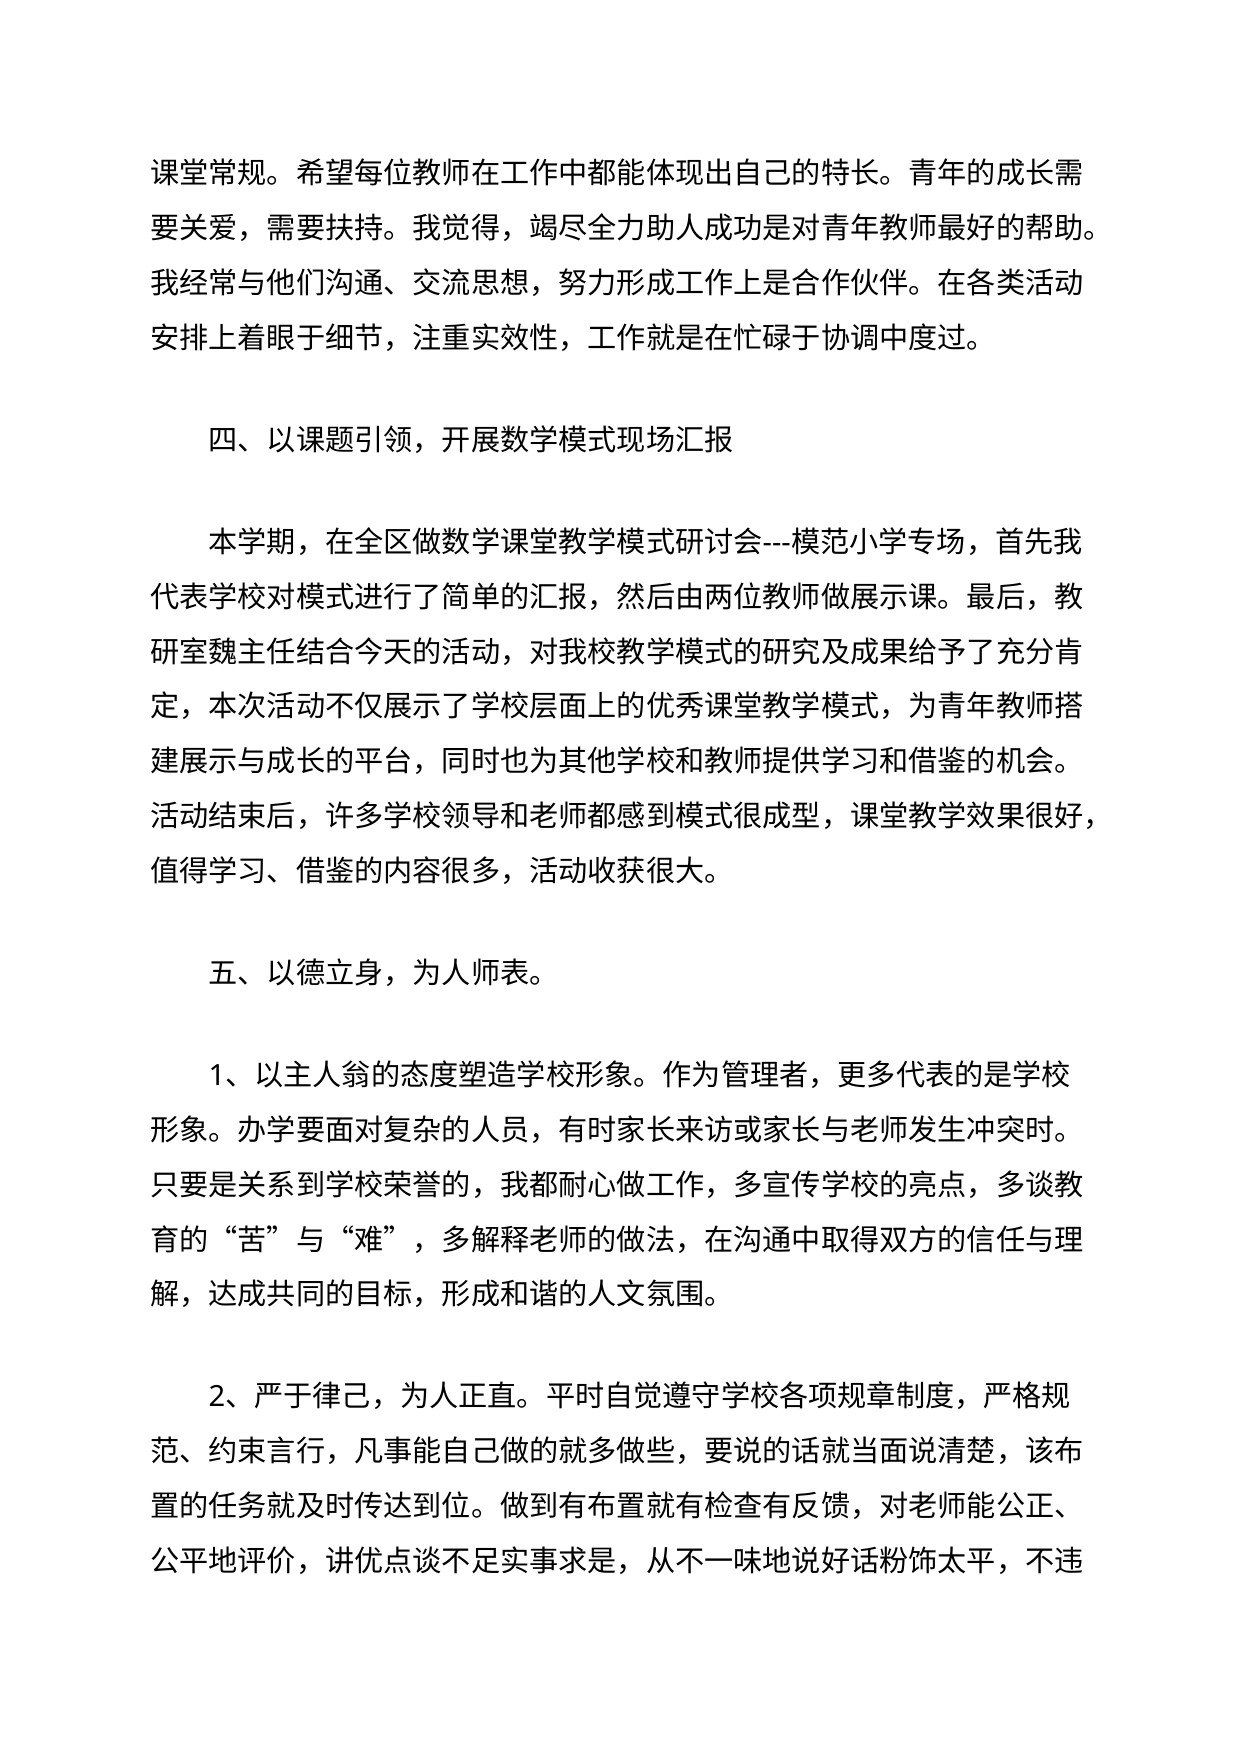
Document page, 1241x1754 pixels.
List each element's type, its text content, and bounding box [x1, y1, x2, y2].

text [150, 1373, 1090, 1580]
text 本学期，在全区做数学课堂教学模式研讨会---模范小学专场，首先我代表学校对模式进行了简单的汇报，然后由两位教师做展示课。最后，教研室魏主任结合今天的活动，对我校教学模式的研究及成果给予了充分肯定，本次活动不仅展示了学校层面上的优秀课堂教学模式，为青年教师搭建展示与成长的平台，同时也为其他学校和教师提供学习和借鉴的机会。活动结束后，许多学校领导和老师都感到模式很成型，课堂教学效果很好，值得学习、借鉴的内容很多，活动收获很大。 [150, 518, 1090, 890]
text 1、以主人翁的态度塑造学校形象。作为管理者，更多代表的是学校形象。办学要面对复杂的人员，有时家长来访或家长与老师发生冲突时。只要是关系到学校荣誉的，我都耐心做工作，多宣传学校的亮点，多谈教育的“苦”与“难”，多解释老师的做法，在沟通中取得双方的信任与理解，达成共同的目标，形成和谐的人文氛围。 [150, 1051, 1090, 1313]
text 四、以课题引领，开展数学模式现场汇报 [150, 416, 1090, 459]
text 五、以德立身，为人师表。 [150, 949, 1090, 992]
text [150, 150, 1090, 357]
